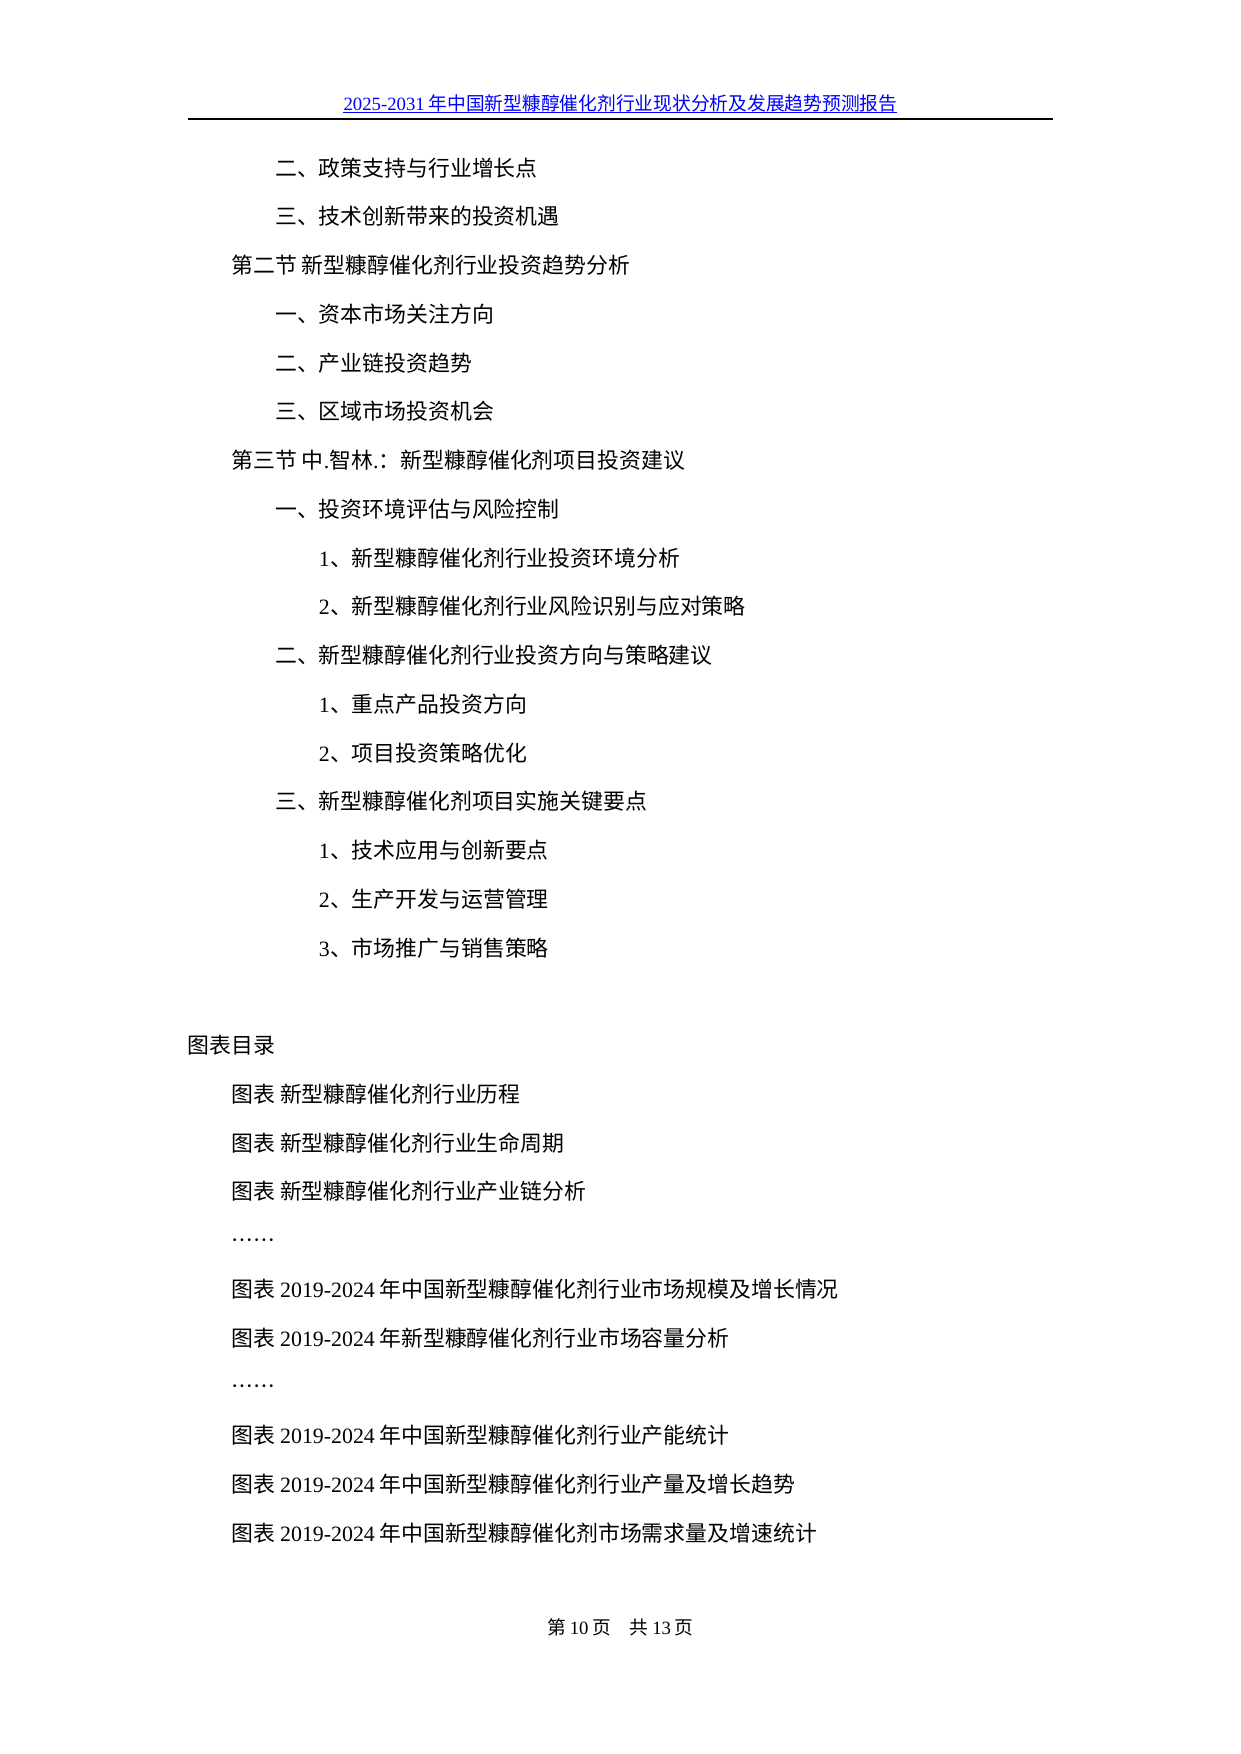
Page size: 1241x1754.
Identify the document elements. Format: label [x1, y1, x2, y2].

text [187, 150, 1053, 1548]
